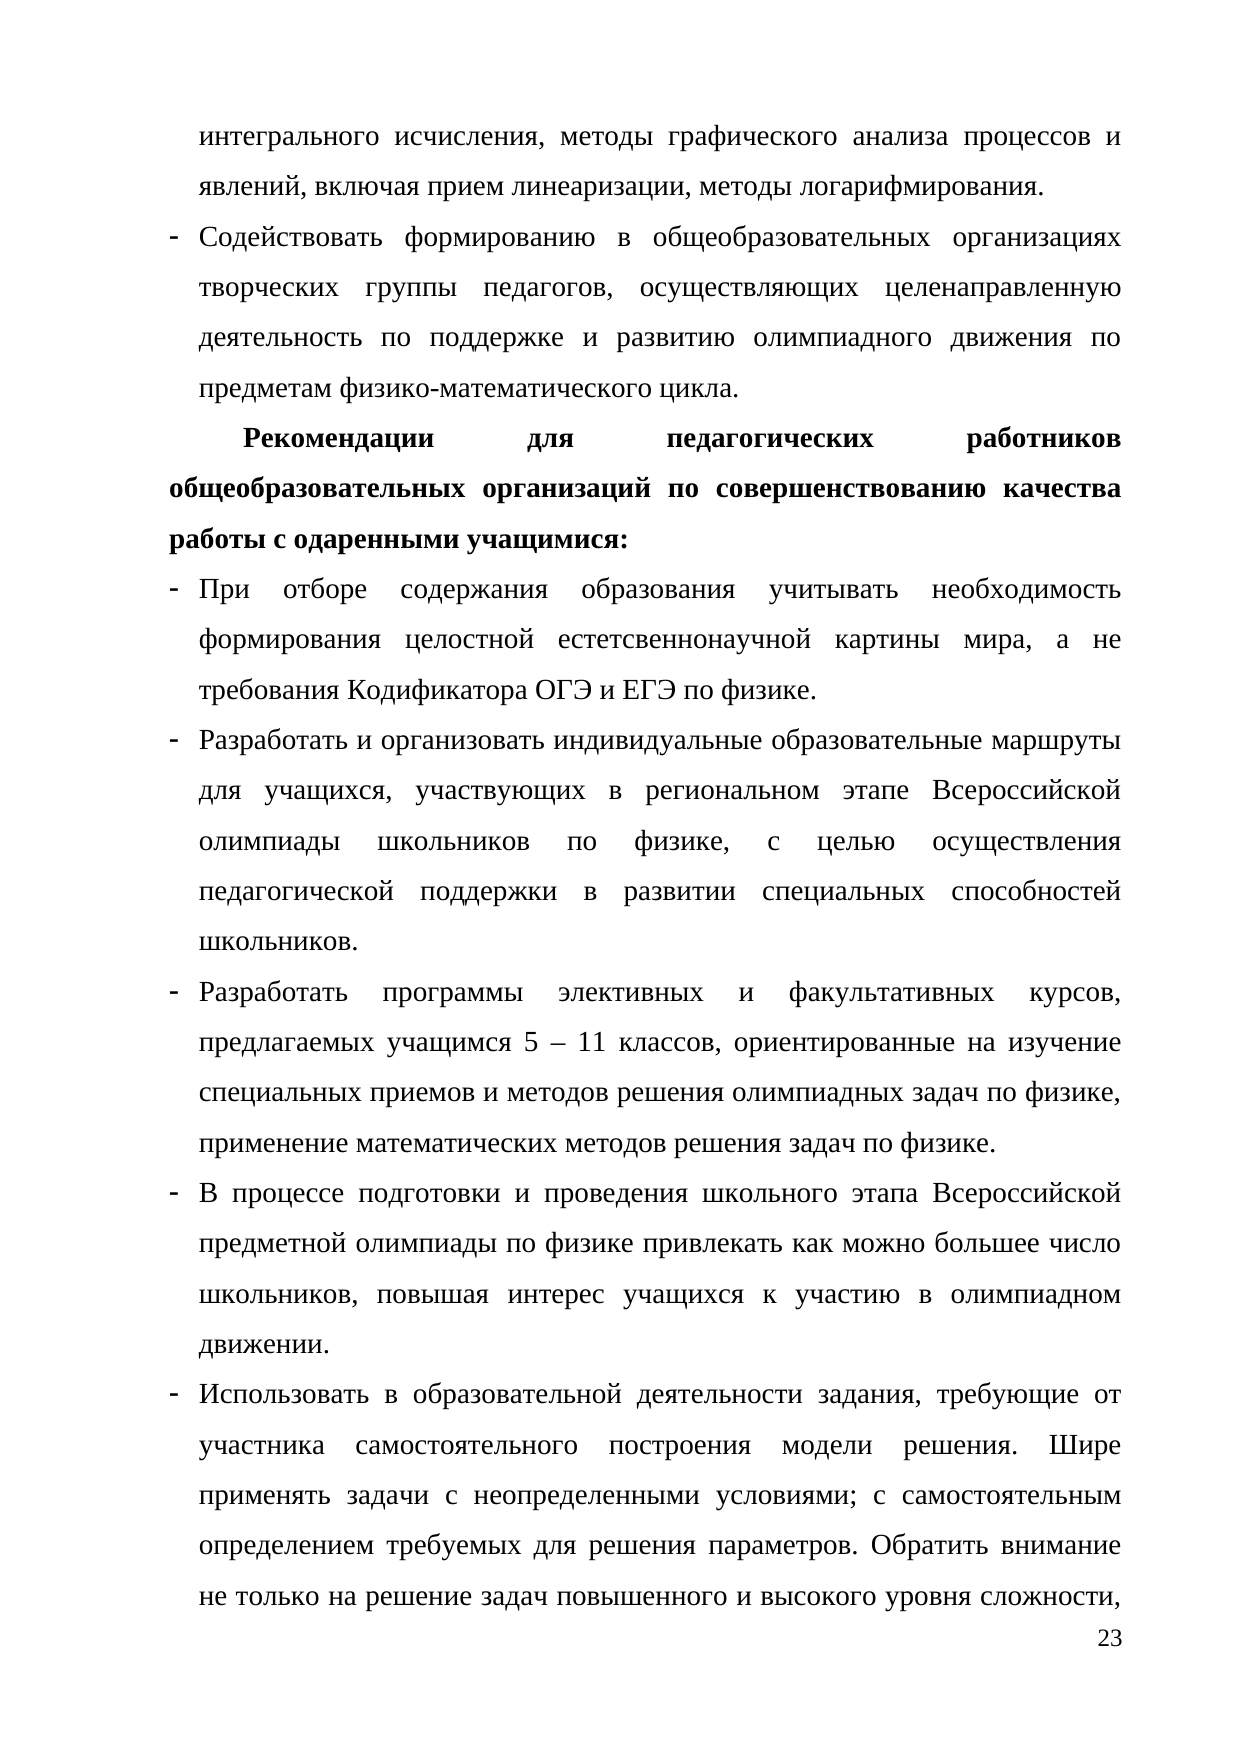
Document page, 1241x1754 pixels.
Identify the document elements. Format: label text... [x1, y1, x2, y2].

text Рекомендации для педагогических работников общеобразовательных организаций по совершенствованию качества работы с одаренными учащимися: [169, 420, 1122, 554]
list Разработать и организовать индивидуальные образовательные маршруты для учащихся, участвующих в региональном этапе Всероссийской олимпиады школьников по физике, с целью осуществления педагогической поддержки в развитии специальных способностей школьников. [169, 722, 1122, 957]
list Содействовать формированию в общеобразовательных организациях творческих группы педагогов, осуществляющих целенаправленную деятельность по поддержке и развитию олимпиадного движения по предметам физико-математического цикла. [169, 219, 1122, 403]
list Разработать программы элективных и факультативных курсов, предлагаемых учащимся 5 – 11 классов, ориентированные на изучение специальных приемов и методов решения олимпиадных задач по физике, применение математических методов решения задач по физике. [169, 974, 1122, 1158]
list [169, 118, 1122, 202]
list В процессе подготовки и проведения школьного этапа Всероссийской предметной олимпиады по физике привлекать как можно большее число школьников, повышая интерес учащихся к участию в олимпиадном движении. [169, 1175, 1122, 1360]
list При отборе содержания образования учитывать необходимость формирования целостной естетсвеннонаучной картины мира, а не требования Кодификатора ОГЭ и ЕГЭ по физике. [169, 571, 1122, 705]
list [169, 1376, 1122, 1611]
